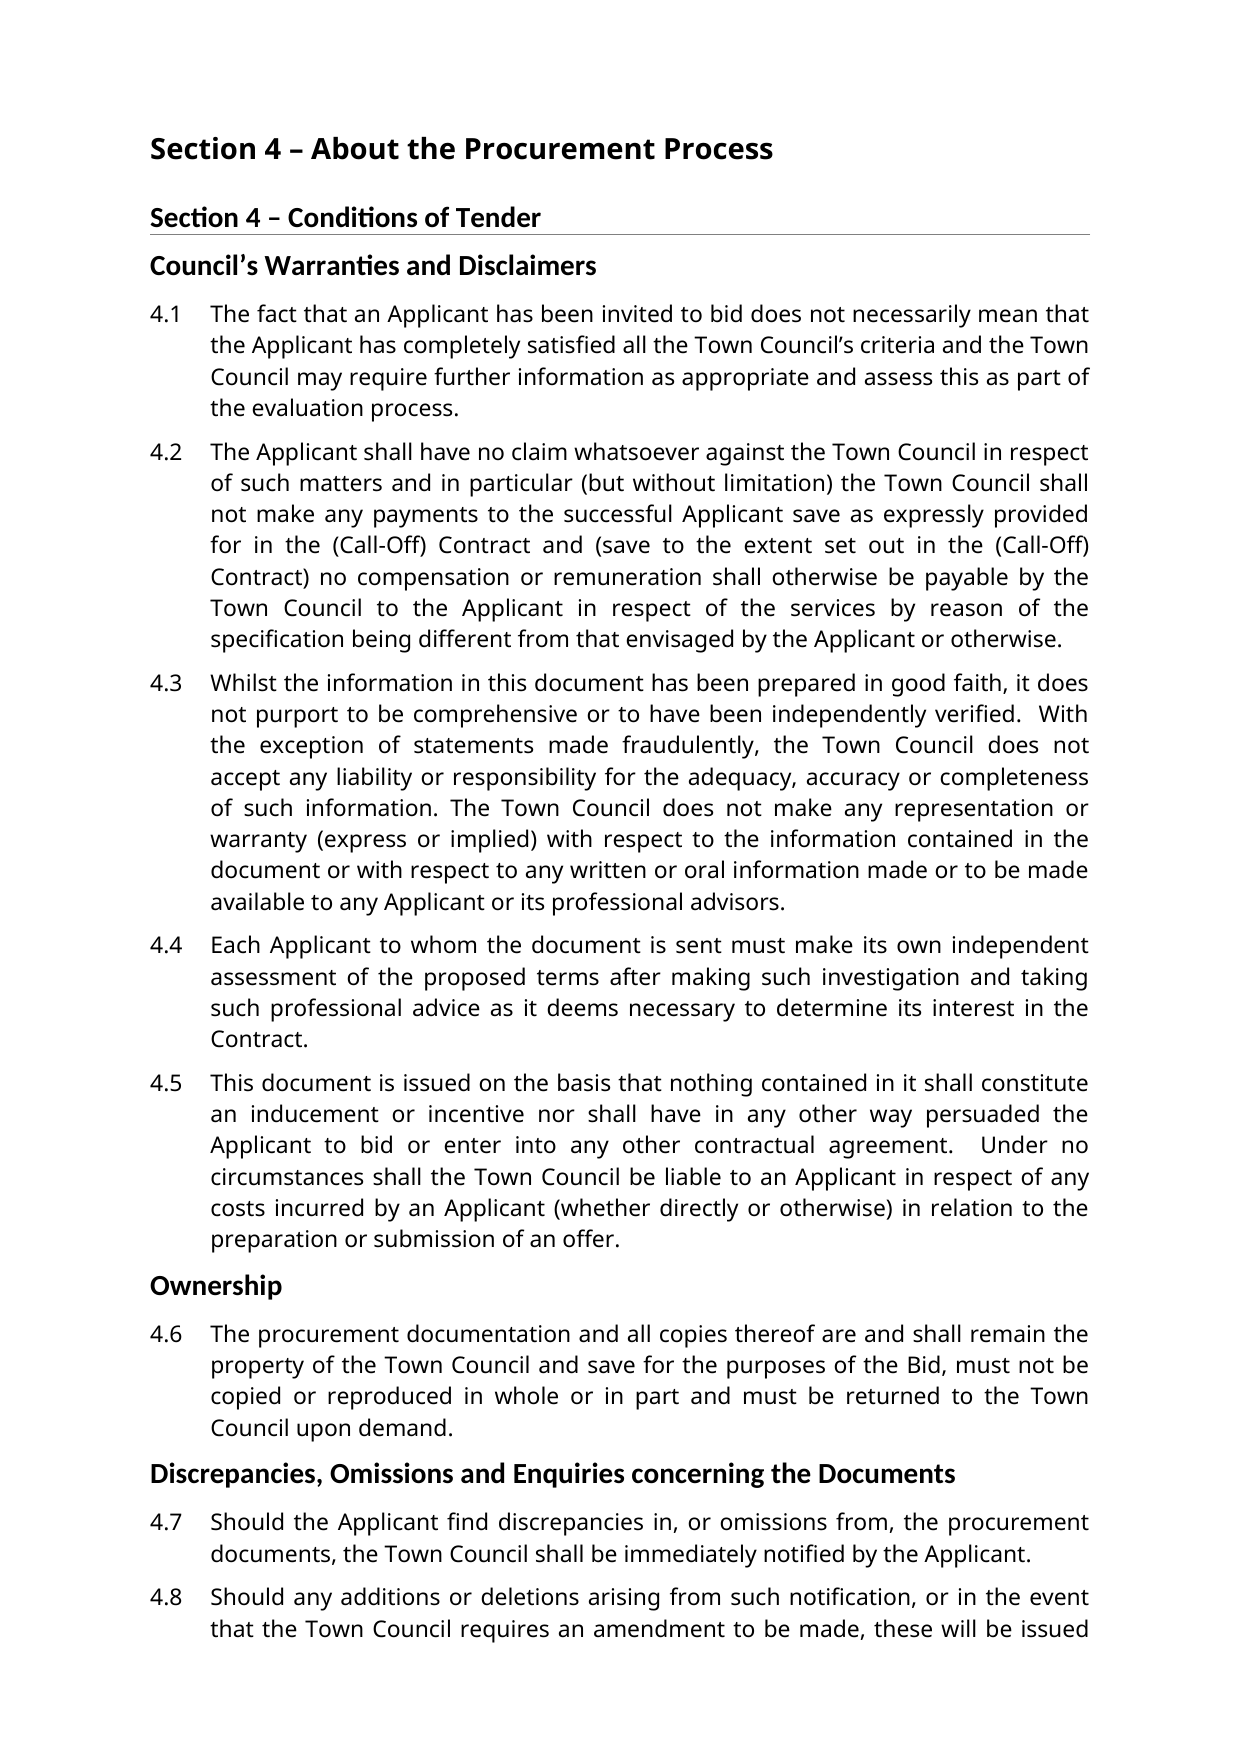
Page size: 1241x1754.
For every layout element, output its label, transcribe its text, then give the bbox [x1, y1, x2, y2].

text Section 4 – Conditions of Tender [150, 199, 1090, 234]
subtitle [150, 1581, 1090, 1644]
subtitle The Applicant shall have no claim whatsoever against the Town Council in respect of such matters and in particular (but without limitation) the Town Council shall not make any payments to the successful Applicant save as expressly provided for in the (Call-Off) Contract and (save to the extent set out in the (Call-Off) Contract) no compensation or remuneration shall otherwise be payable by the Town Council to the Applicant in respect of the services by reason of the specification being different from that envisaged by the Applicant or otherwise. [150, 436, 1090, 654]
text Ownership [150, 1267, 1090, 1302]
text Council’s Warranties and Disclaimers [150, 247, 1090, 283]
subtitle This document is issued on the basis that nothing contained in it shall constitute an inducement or incentive nor shall have in any other way persuaded the Applicant to bid or enter into any other contractual agreement. Under no circumstances shall the Town Council be liable to an Applicant in respect of any costs incurred by an Applicant (whether directly or otherwise) in relation to the preparation or submission of an offer. [150, 1067, 1090, 1254]
subtitle The fact that an Applicant has been invited to bid does not necessarily mean that the Applicant has completely satisfied all the Town Council’s criteria and the Town Council may require further information as appropriate and assess this as part of the evaluation process. [150, 298, 1090, 423]
subtitle Section 4 – About the Procurement Process [150, 128, 1090, 168]
text Discrepancies, Omissions and Enquiries concerning the Documents [150, 1455, 1090, 1491]
subtitle The procurement documentation and all copies thereof are and shall remain the property of the Town Council and save for the purposes of the Bid, must not be copied or reproduced in whole or in part and must be returned to the Town Council upon demand. [150, 1318, 1090, 1443]
subtitle Each Applicant to whom the document is sent must make its own independent assessment of the proposed terms after making such investigation and taking such professional advice as it deems necessary to determine its interest in the Contract. [150, 929, 1090, 1054]
subtitle Whilst the information in this document has been prepared in good faith, it does not purport to be comprehensive or to have been independently verified. With the exception of statements made fraudulently, the Town Council does not accept any liability or responsibility for the adequacy, accuracy or completeness of such information. The Town Council does not make any representation or warranty (express or implied) with respect to the information contained in the document or with respect to any written or oral information made or to be made available to any Applicant or its professional advisors. [150, 667, 1090, 917]
subtitle Should the Applicant find discrepancies in, or omissions from, the procurement documents, the Town Council shall be immediately notified by the Applicant. [150, 1506, 1090, 1569]
